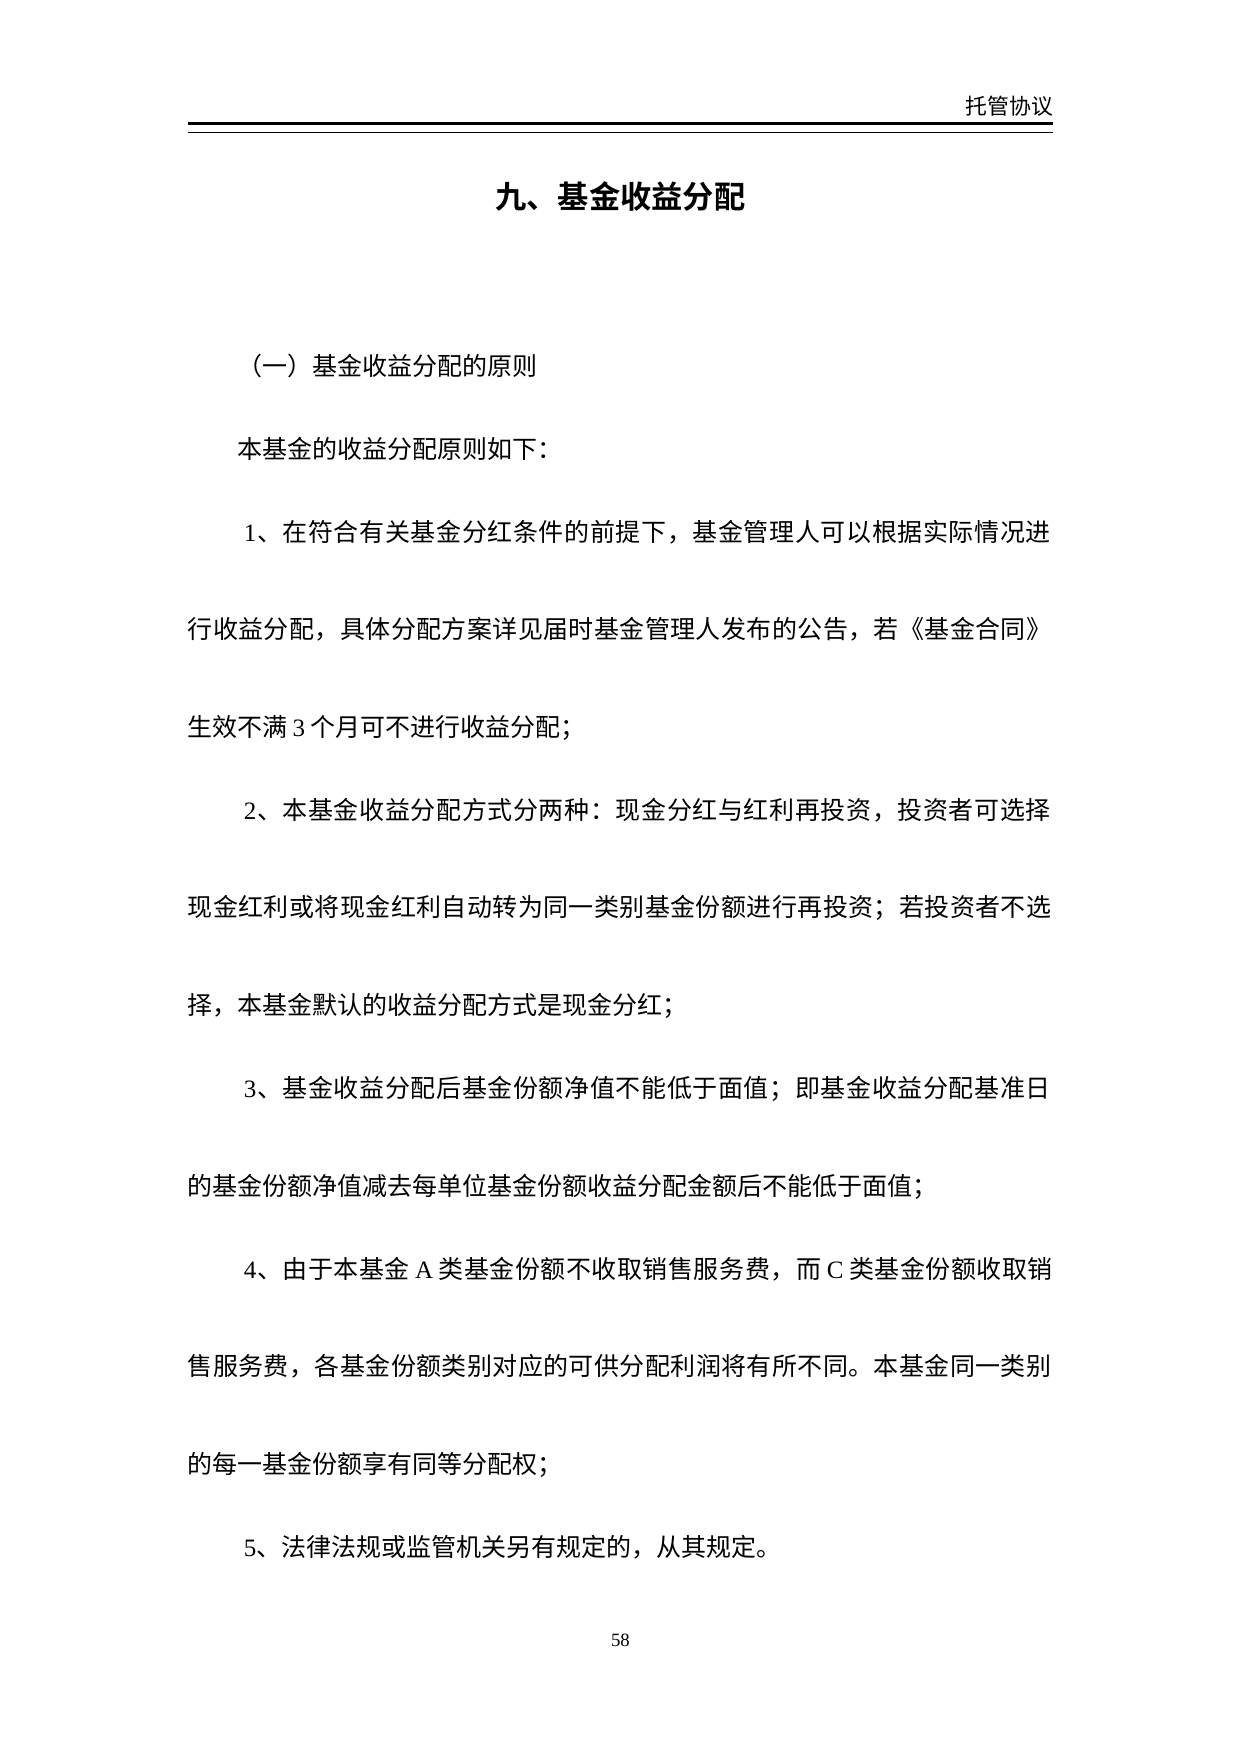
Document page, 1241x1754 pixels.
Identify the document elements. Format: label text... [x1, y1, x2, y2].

text 本基金的收益分配原则如下： [187, 415, 1053, 480]
text 4、由于本基金A类基金份额不收取销售服务费，而C类基金份额收取销售服务费，各基金份额类别对应的可供分配利润将有所不同。本基金同一类别的每一基金份额享有同等分配权； [187, 1235, 1053, 1495]
title 九、基金收益分配 [187, 162, 1053, 227]
text 5、法律法规或监管机关另有规定的，从其规定。 [187, 1513, 1053, 1578]
text （一）基金收益分配的原则 [187, 332, 1053, 397]
text 3、基金收益分配后基金份额净值不能低于面值；即基金收益分配基准日的基金份额净值减去每单位基金份额收益分配金额后不能低于面值； [187, 1054, 1053, 1217]
text 1、在符合有关基金分红条件的前提下，基金管理人可以根据实际情况进行收益分配，具体分配方案详见届时基金管理人发布的公告，若《基金合同》生效不满3个月可不进行收益分配； [187, 498, 1053, 758]
text 2、本基金收益分配方式分两种：现金分红与红利再投资，投资者可选择现金红利或将现金红利自动转为同一类别基金份额进行再投资；若投资者不选择，本基金默认的收益分配方式是现金分红； [187, 776, 1053, 1036]
